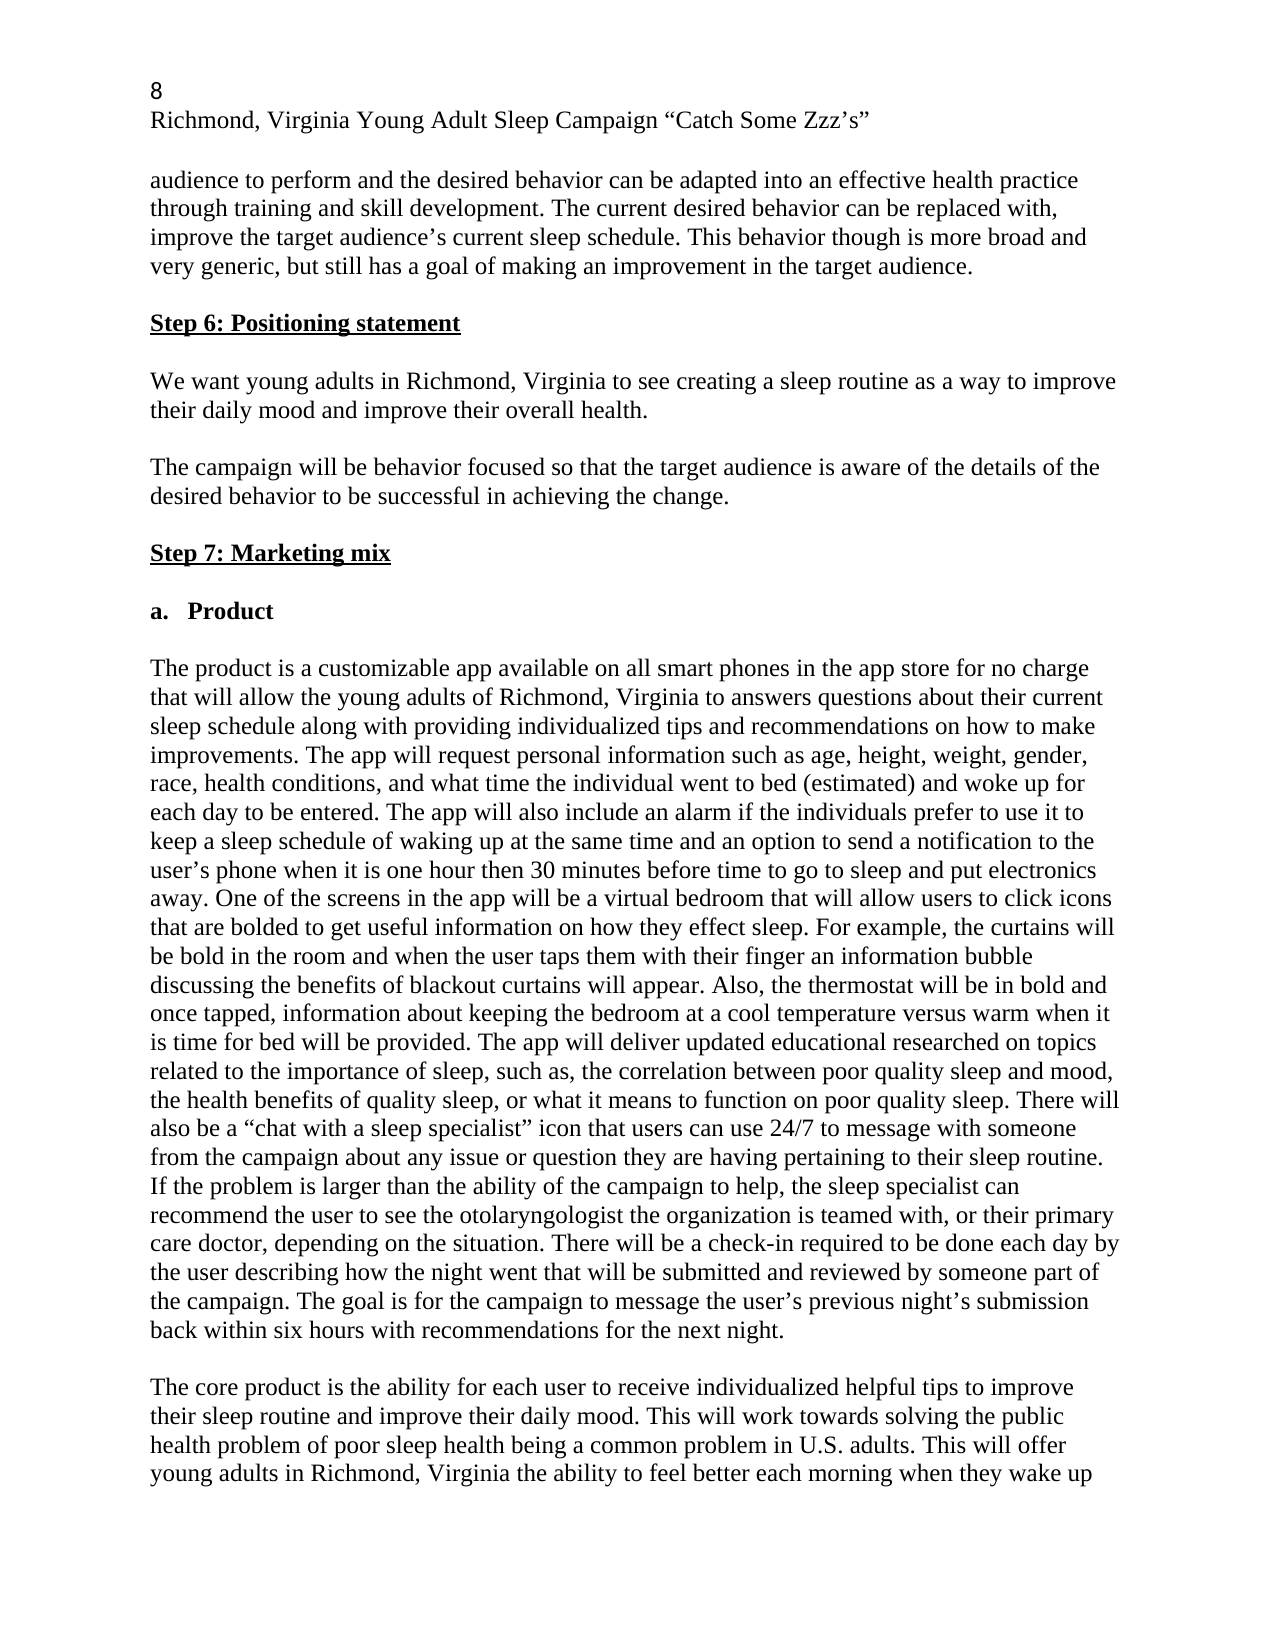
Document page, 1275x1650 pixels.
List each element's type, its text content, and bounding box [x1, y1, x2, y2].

text The product is a customizable app available on all smart phones in the app store for no charge that will allow the young adults of Richmond, Virginia to answers questions about their current sleep schedule along with providing individualized tips and recommendations on how to make improvements. The app will request personal information such as age, height, weight, gender, race, health conditions, and what time the individual went to bed (estimated) and woke up for each day to be entered. The app will also include an alarm if the individuals prefer to use it to keep a sleep schedule of waking up at the same time and an option to send a notification to the user’s phone when it is one hour then 30 minutes before time to go to sleep and put electronics away. One of the screens in the app will be a virtual bedroom that will allow users to click icons that are bolded to get useful information on how they effect sleep. For example, the curtains will be bold in the room and when the user taps them with their finger an information bubble discussing the benefits of blackout curtains will appear. Also, the thermostat will be in bold and once tapped, information about keeping the bedroom at a cool temperature versus warm when it is time for bed will be provided. The app will deliver updated educational researched on topics related to the importance of sleep, such as, the correlation between poor quality sleep and mood, the health benefits of quality sleep, or what it means to function on poor quality sleep. There will also be a “chat with a sleep specialist” icon that users can use 24/7 to message with someone from the campaign about any issue or question they are having pertaining to their sleep routine. If the problem is larger than the ability of the campaign to help, the sleep specialist can recommend the user to see the otolaryngologist the organization is teamed with, or their primary care doctor, depending on the situation. There will be a check-in required to be done each day by the user describing how the night went that will be submitted and reviewed by someone part of the campaign. The goal is for the campaign to message the user’s previous night’s submission back within six hours with recommendations for the next night. [150, 653, 1125, 1343]
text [150, 1372, 1125, 1487]
text Step 6: Positioning statement [150, 308, 1125, 337]
text Step 7: Marketing mix [150, 538, 1125, 567]
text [150, 165, 1125, 280]
list Product [150, 596, 1125, 625]
text The campaign will be behavior focused so that the target audience is aware of the details of the desired behavior to be successful in achieving the change. [150, 452, 1125, 510]
text We want young adults in Richmond, Virginia to see creating a sleep routine as a way to improve their daily mood and improve their overall health. [150, 366, 1125, 423]
